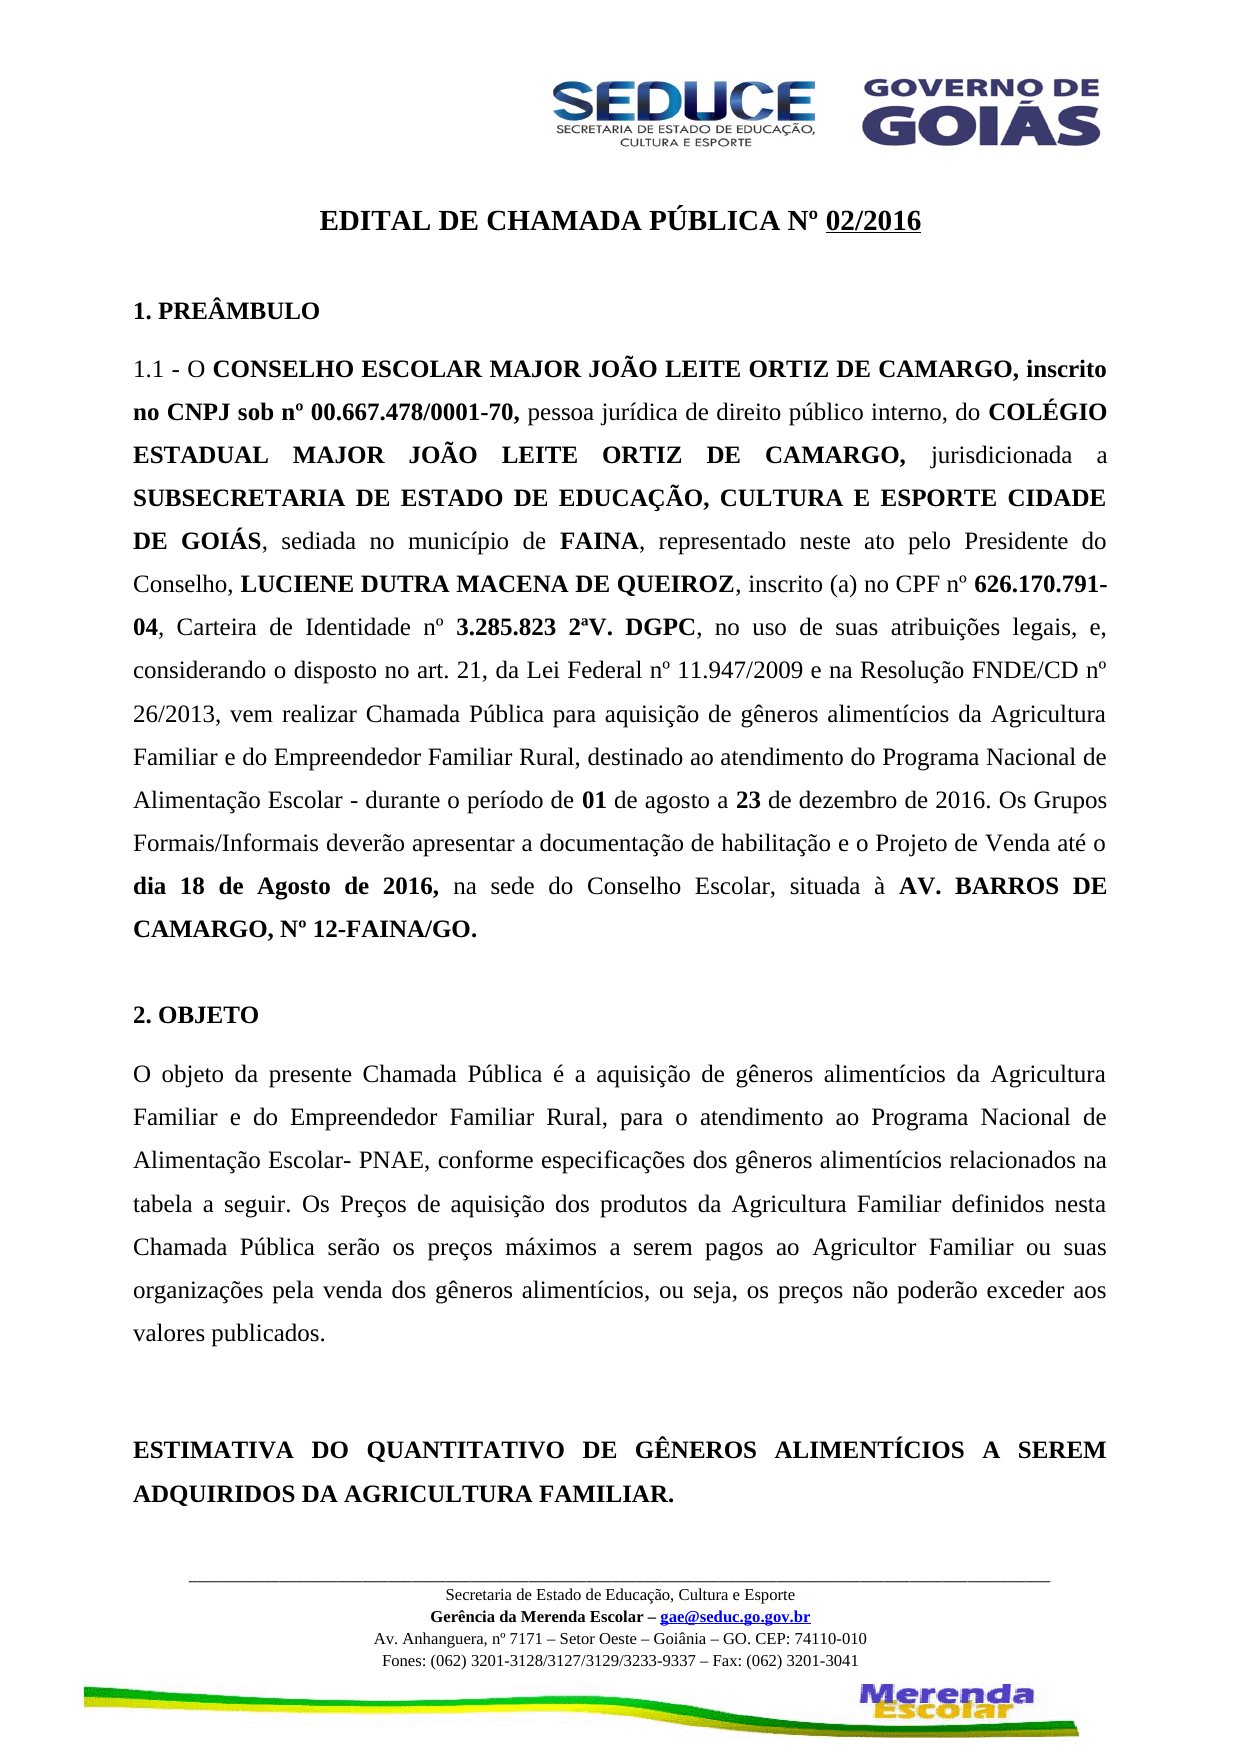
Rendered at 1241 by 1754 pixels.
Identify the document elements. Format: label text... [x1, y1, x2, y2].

text EDITAL DE CHAMADA PÚBLICA Nº 02/2016 [133, 203, 1107, 236]
text 2. OBJETO [133, 1001, 1107, 1029]
text 1.1 - O CONSELHO ESCOLAR MAJOR JOÃO LEITE ORTIZ DE CAMARGO, inscrito no CNPJ sob nº 00.667.478/0001-70, pessoa jurídica de direito público interno, do COLÉGIO ESTADUAL MAJOR JOÃO LEITE ORTIZ DE CAMARGO, jurisdicionada a SUBSECRETARIA DE ESTADO DE EDUCAÇÃO, CULTURA E ESPORTE CIDADE DE GOIÁS, sediada no município de FAINA, representado neste ato pelo Presidente do Conselho, LUCIENE DUTRA MACENA DE QUEIROZ, inscrito (a) no CPF nº 626.170.791-04, Carteira de Identidade nº 3.285.823 2ªV. DGPC, no uso de suas atribuições legais, e, considerando o disposto no art. 21, da Lei Federal nº 11.947/2009 e na Resolução FNDE/CD nº 26/2013, vem realizar Chamada Pública para aquisição de gêneros alimentícios da Agricultura Familiar e do Empreendedor Familiar Rural, destinado ao atendimento do Programa Nacional de Alimentação Escolar - durante o período de 01 de agosto a 23 de dezembro de 2016. Os Grupos Formais/Informais deverão apresentar a documentação de habilitação e o Projeto de Venda até o dia 18 de Agosto de 2016, na sede do Conselho Escolar, situada à AV. BARROS DE CAMARGO, Nº 12-FAINA/GO. [133, 354, 1107, 943]
text O objeto da presente Chamada Pública é a aquisição de gêneros alimentícios da Agricultura Familiar e do Empreendedor Familiar Rural, para o atendimento ao Programa Nacional de Alimentação Escolar- PNAE, conforme especificações dos gêneros alimentícios relacionados na tabela a seguir. Os Preços de aquisição dos produtos da Agricultura Familiar definidos nesta Chamada Pública serão os preços máximos a serem pagos ao Agricultor Familiar ou suas organizações pela venda dos gêneros alimentícios, ou seja, os preços não poderão exceder aos valores publicados. [133, 1059, 1107, 1347]
picture [552, 73, 1108, 154]
text ESTIMATIVA DO QUANTITATIVO DE GÊNEROS ALIMENTÍCIOS A SEREM ADQUIRIDOS DA AGRICULTURA FAMILIAR. [133, 1436, 1107, 1507]
text 1. PREÂMBULO [133, 296, 1107, 325]
